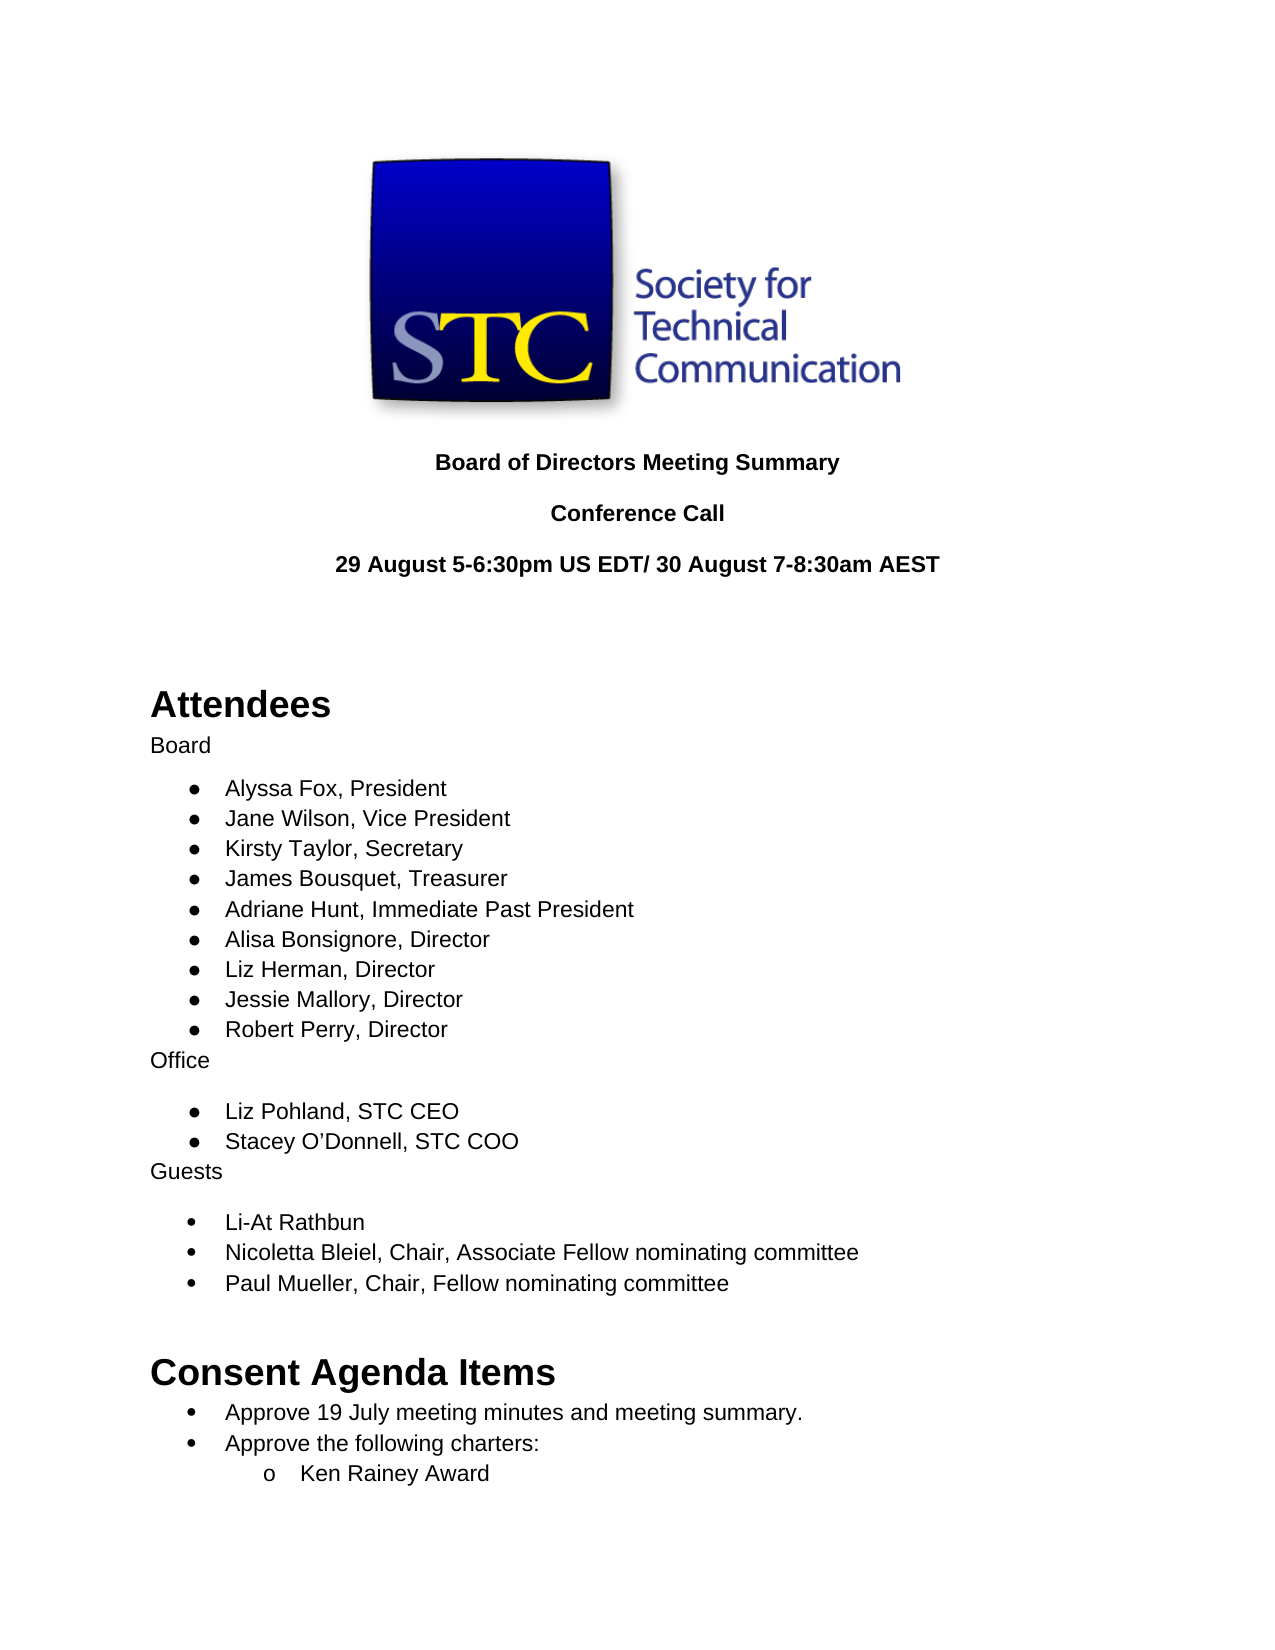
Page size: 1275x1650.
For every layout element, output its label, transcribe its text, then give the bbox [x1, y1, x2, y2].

text Office [150, 1047, 1125, 1073]
text Board [150, 732, 1125, 758]
list Jane Wilson, Vice President [187, 805, 1125, 831]
list Kirsty Taylor, Secretary [187, 835, 1125, 862]
text Guests [150, 1158, 1125, 1184]
list Alyssa Fox, President [187, 775, 1125, 801]
list Ken Rainey Award [262, 1460, 1125, 1488]
list James Bousquet, Treasurer [187, 865, 1125, 892]
list Robert Perry, Director [187, 1016, 1125, 1043]
list Liz Pohland, STC CEO [187, 1098, 1125, 1124]
list Alisa Bonsignore, Director [187, 926, 1125, 952]
list Jessie Mallory, Director [187, 986, 1125, 1013]
list Adriane Hunt, Immediate Past President [187, 896, 1125, 922]
list Liz Herman, Director [187, 956, 1125, 982]
list Approve 19 July meeting minutes and meeting summary. [187, 1399, 1125, 1426]
text Conference Call [150, 500, 1125, 527]
list Paul Mueller, Chair, Fellow nominating committee [187, 1269, 1125, 1296]
subtitle Consent Agenda Items [150, 1350, 1125, 1393]
list Stacey O’Donnell, STC COO [187, 1128, 1125, 1154]
list Approve the following charters: [187, 1429, 1125, 1456]
subtitle Attendees [150, 682, 1125, 726]
text Board of Directors Meeting Summary [150, 449, 1125, 476]
list Nicoletta Bleiel, Chair, Associate Fellow nominating committee [187, 1239, 1125, 1266]
text 29 August 5-6:30pm US EDT/ 30 August 7-8:30am AEST [150, 551, 1125, 578]
picture [357, 150, 918, 425]
list Li-At Rathbun [187, 1209, 1125, 1236]
